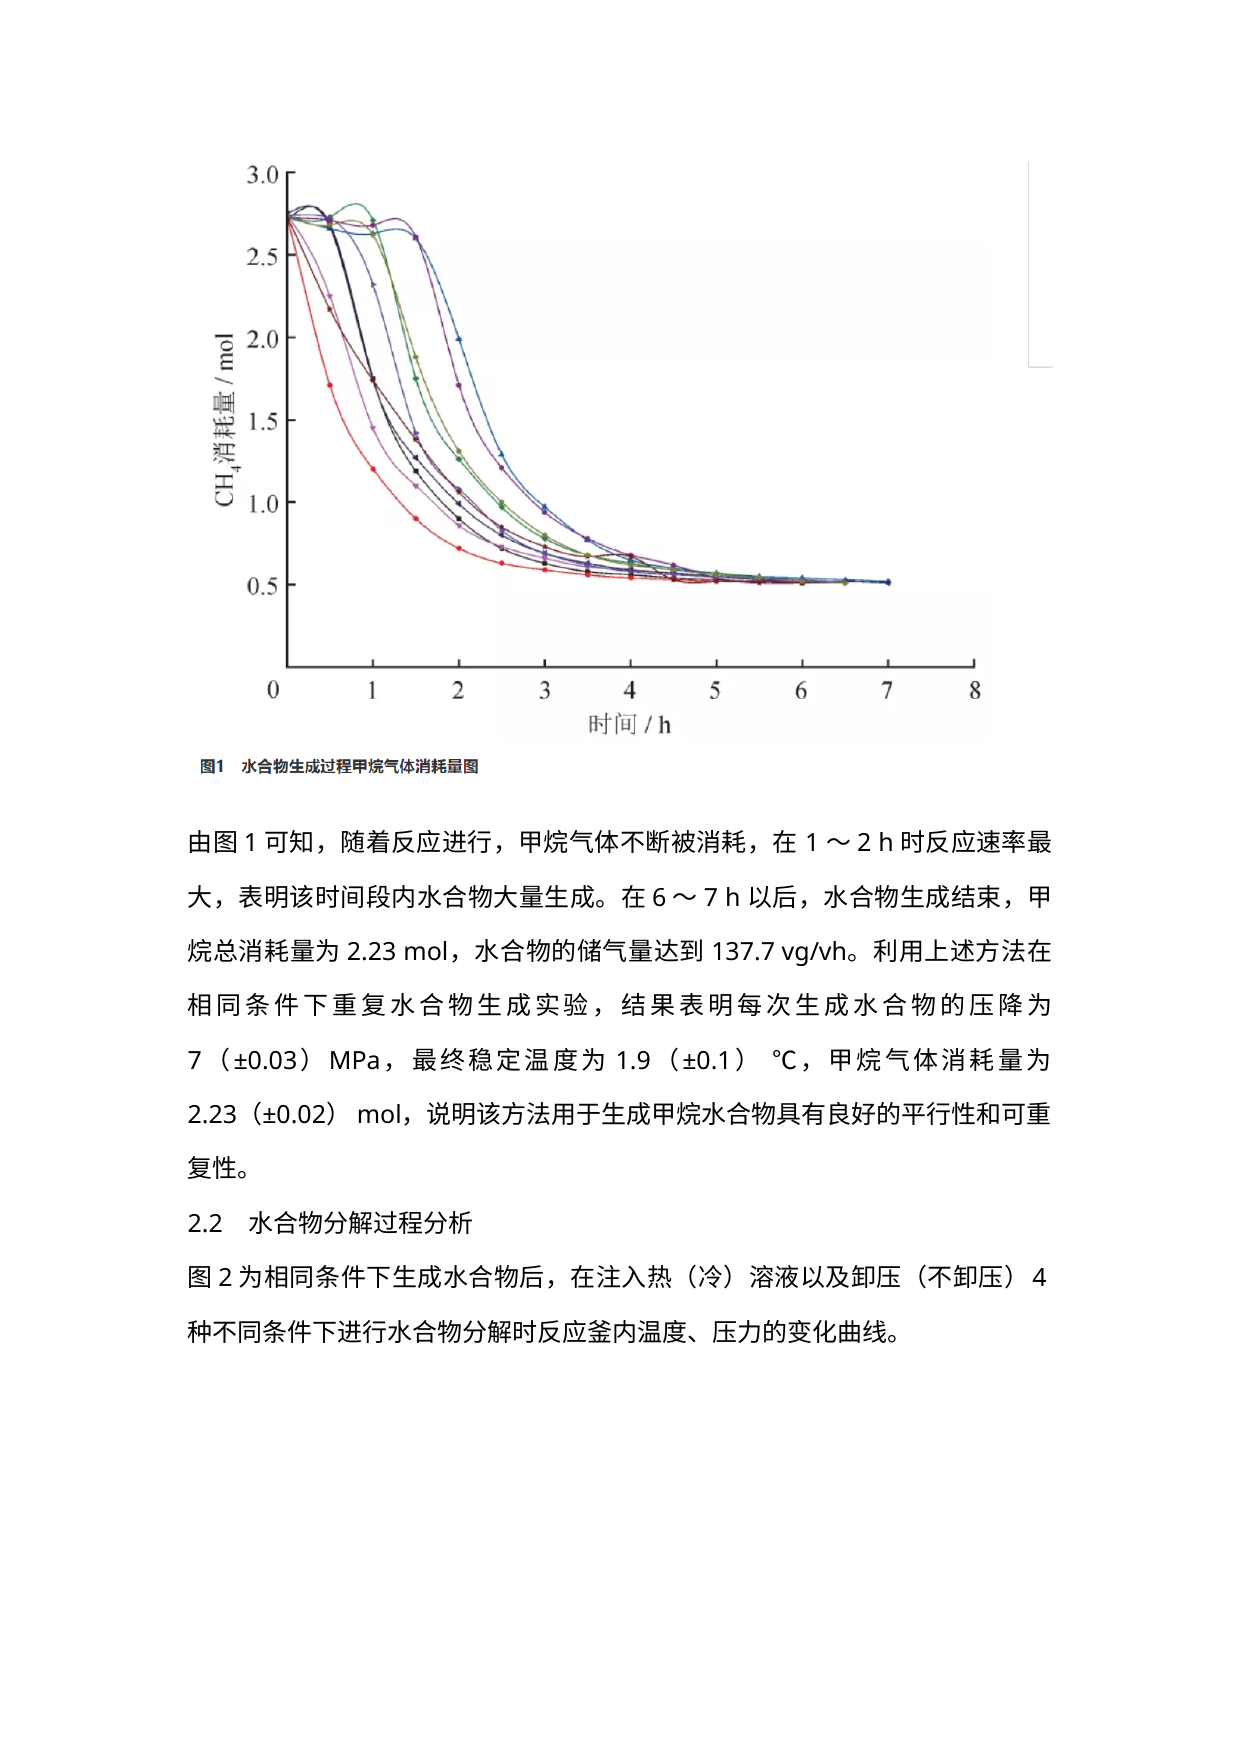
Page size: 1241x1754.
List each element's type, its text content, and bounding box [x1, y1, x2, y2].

picture [187, 162, 1053, 808]
text 由图1 可知，随着反应进行，甲烷气体不断被消耗，在1 ～ 2 h 时反应速率最大，表明该时间段内水合物大量生成。在6 ～ 7 h 以后，水合物生成结束，甲烷总消耗量为2.23 mol，水合物的储气量达到137.7 vg/vh。利用上述方法在相同条件下重复水合物生成实验，结果表明每次生成水合物的压降为7（±0.03）MPa，最终稳定温度为1.9（±0.1） ℃，甲烷气体消耗量为2.23（±0.02） mol，说明该方法用于生成甲烷水合物具有良好的平行性和可重复性。 [187, 823, 1053, 1185]
text 图2 为相同条件下生成水合物后，在注入热（冷）溶液以及卸压（不卸压）4 种不同条件下进行水合物分解时反应釜内温度、压力的变化曲线。 [187, 1258, 1053, 1348]
text 2.2 水合物分解过程分析 [187, 1203, 1053, 1239]
